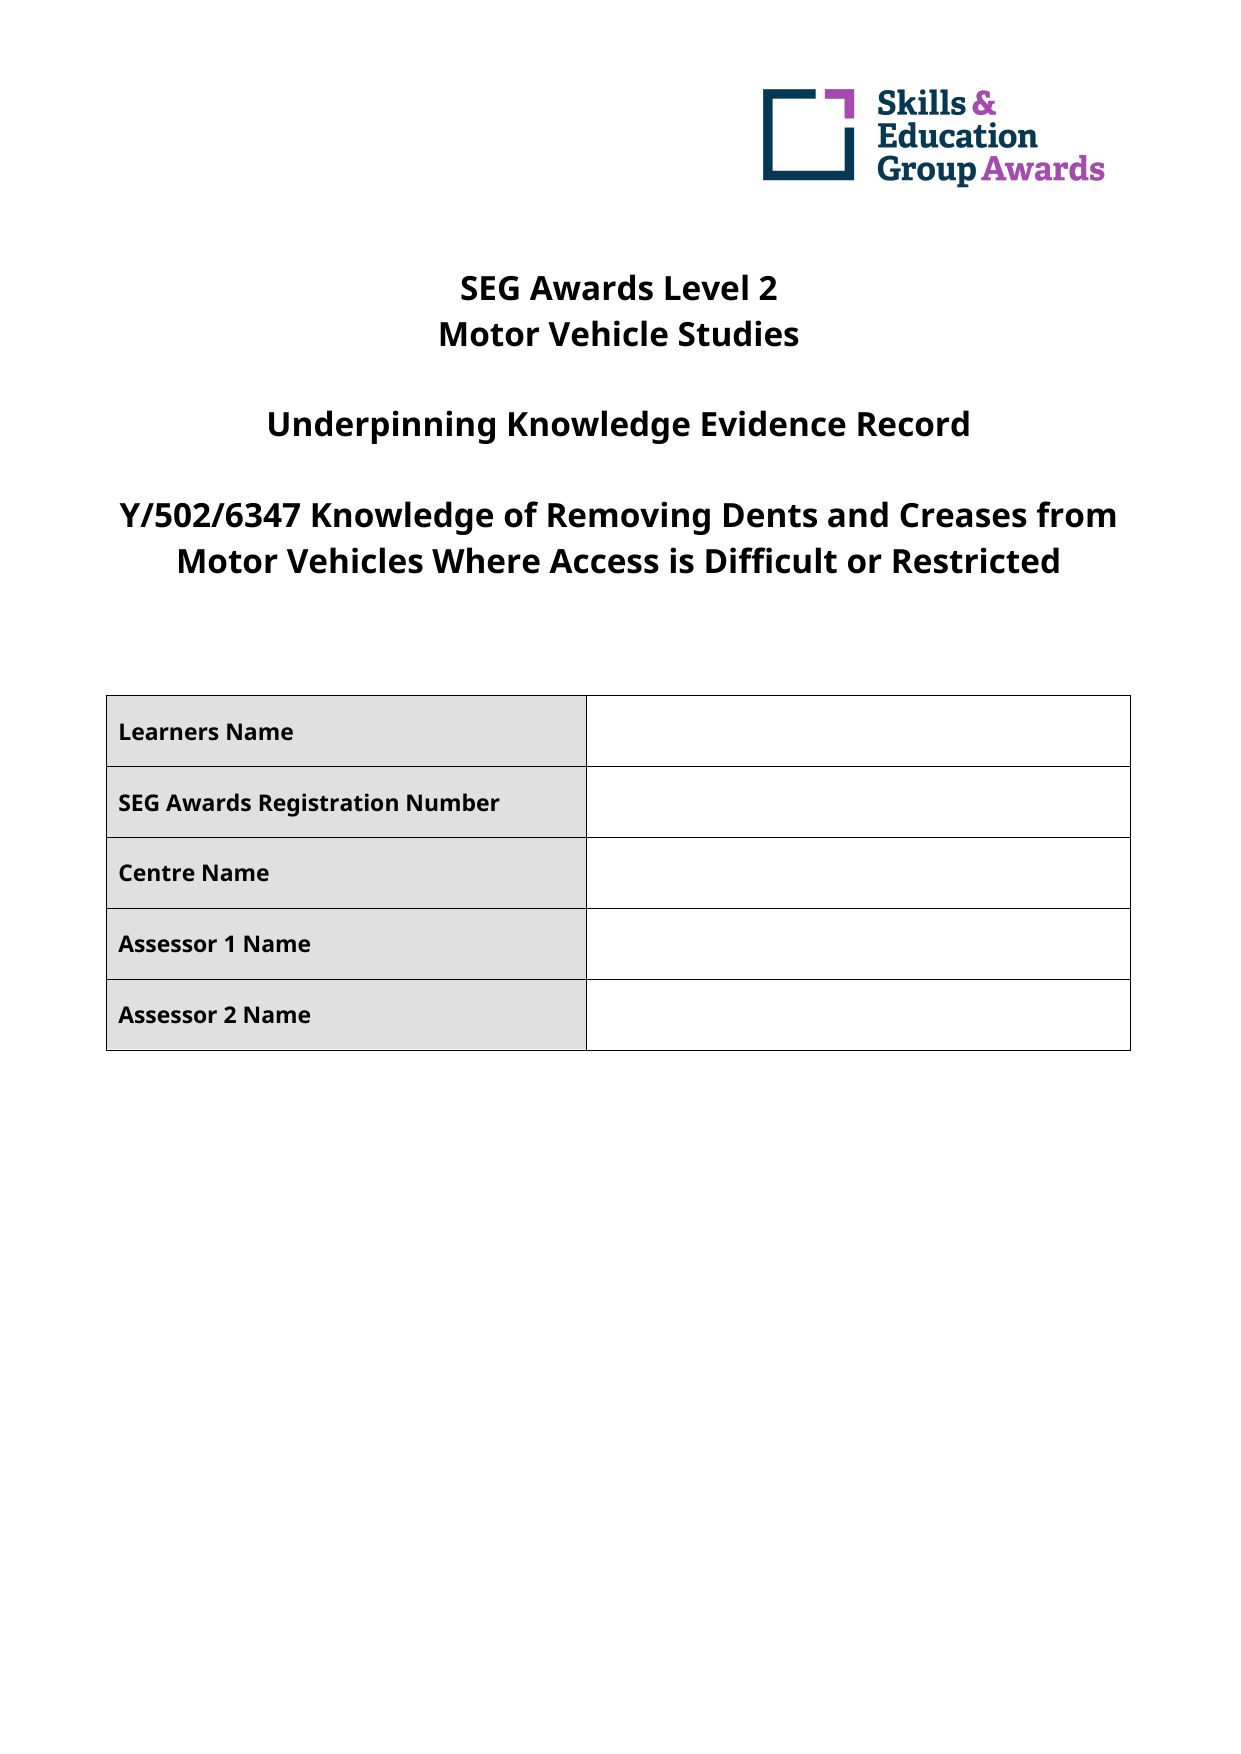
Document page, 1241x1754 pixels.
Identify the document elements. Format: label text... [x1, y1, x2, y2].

table_cell Centre Name [107, 838, 586, 908]
title SEG Awards Level 2 [112, 265, 1125, 310]
title Motor Vehicle Studies [112, 310, 1125, 356]
table_cell [587, 767, 1130, 837]
table_header Learners Name [107, 696, 586, 766]
table_header [587, 696, 1130, 766]
text Underpinning Knowledge Evidence Record [112, 401, 1125, 447]
picture [734, 61, 1125, 193]
table_cell [587, 909, 1130, 979]
table_cell Assessor 1 Name [107, 909, 586, 979]
table_cell SEG Awards Registration Number [107, 767, 586, 837]
table_cell [587, 838, 1130, 908]
table_cell [587, 980, 1130, 1049]
title Y/502/6347 Knowledge of Removing Dents and Creases from Motor Vehicles Where Access is Difficult or Restricted [112, 492, 1125, 583]
table_cell Assessor 2 Name [107, 980, 586, 1049]
